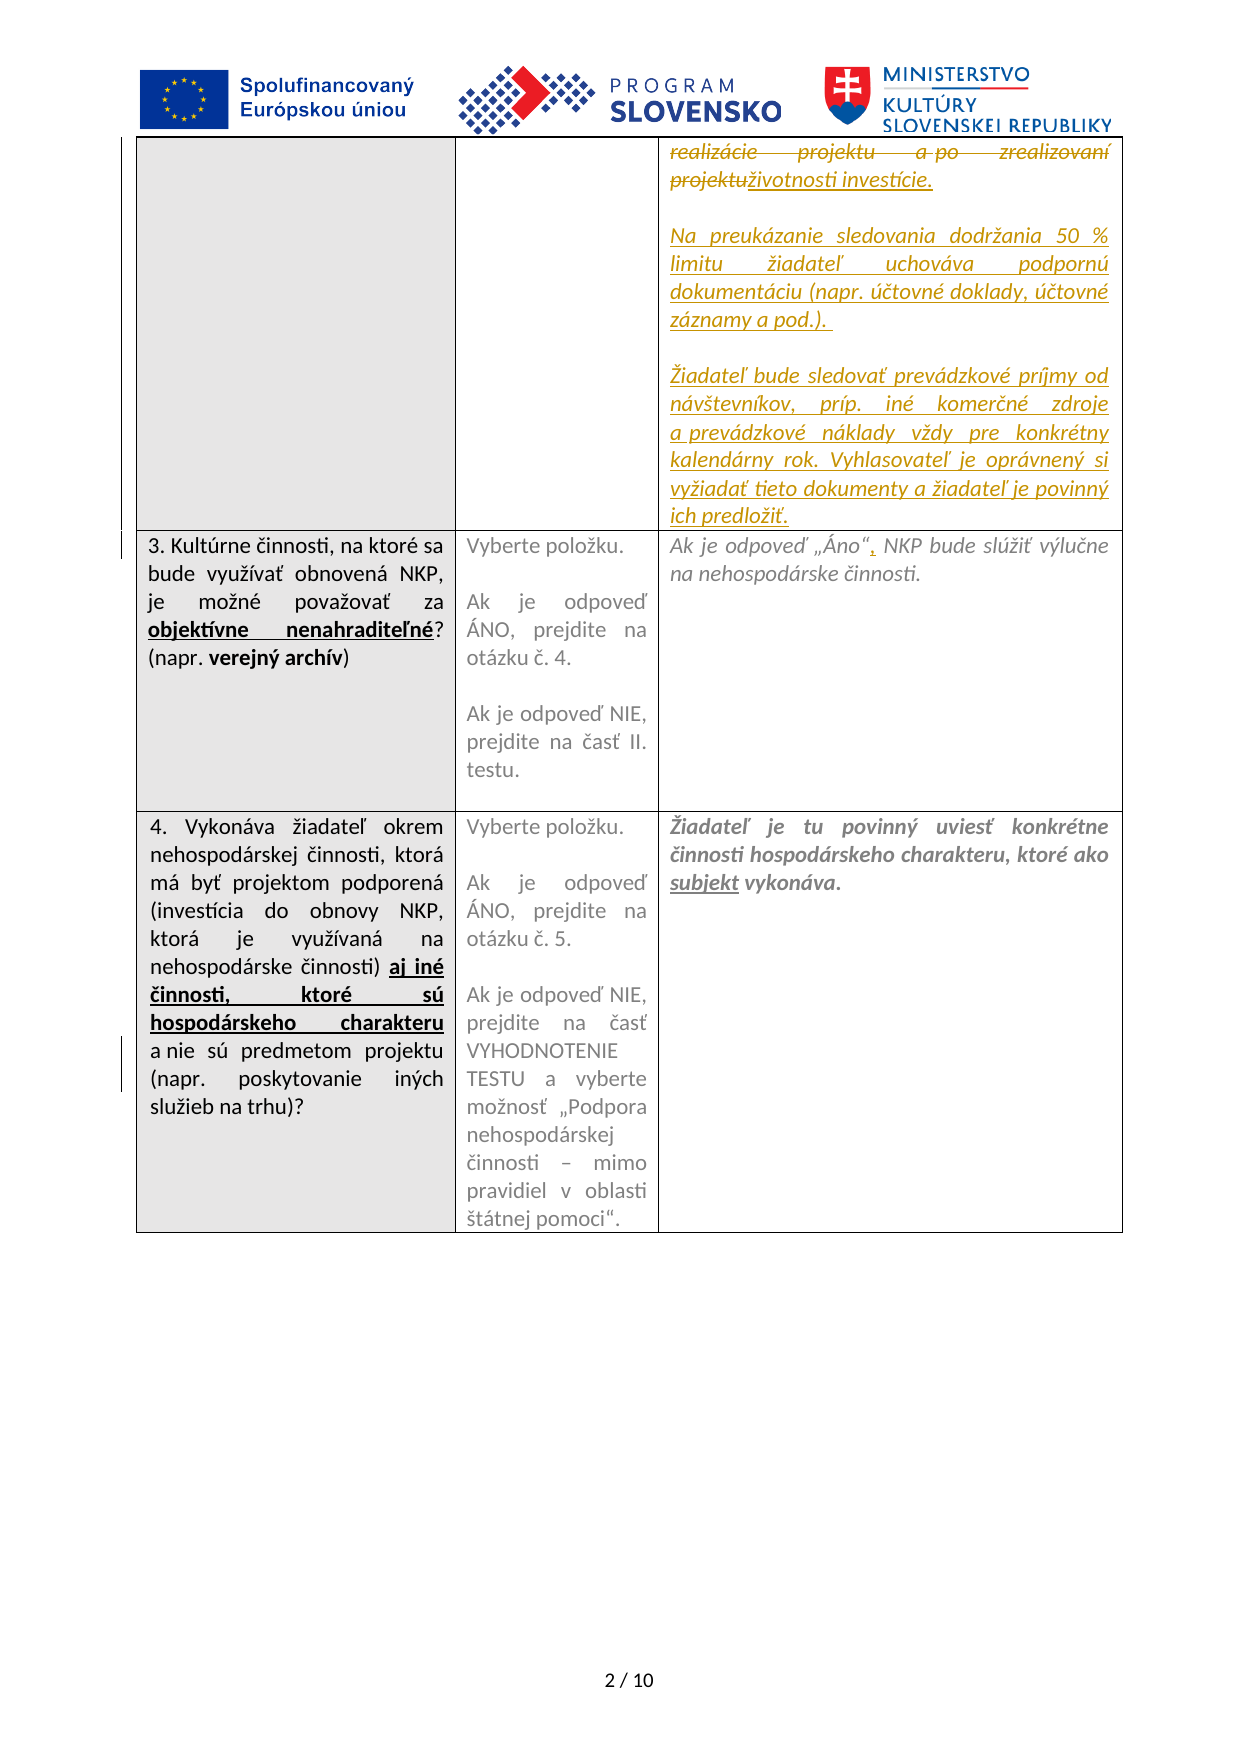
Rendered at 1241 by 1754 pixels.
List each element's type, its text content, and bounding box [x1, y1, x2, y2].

table_cell Ak je odpoveď ÁNO, prejdite na otázku č. 4. Ak je odpoveď NIE, prejdite na časť II. testu. [456, 531, 658, 811]
table_cell 4. Vykonáva žiadateľ okrem nehospodárskej činnosti, ktorá má byť projektom podporená (investícia do obnovy NKP, ktorá je využívaná na nehospodárske činnosti) aj iné činnosti, ktoré sú hospodárskeho charakteru a nie sú predmetom projektu(napr. poskytovanie iných služieb na trhu)? [137, 812, 455, 1232]
picture [135, 65, 423, 132]
picture [455, 65, 781, 135]
table_cell Žiadateľ je tu povinný uviesť konkrétne činnosti hospodárskeho charakteru, ktoré ako subjekt vykonáva. [659, 812, 1122, 1232]
picture [823, 65, 1111, 132]
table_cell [456, 138, 658, 530]
table_cell Ak je odpoveď „Áno“ NKP bude slúžiť výlučne na nehospodárske činnosti. [659, 531, 1122, 811]
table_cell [659, 138, 1122, 530]
table_cell 3. Kultúrne činnosti, na ktoré sa bude využívať obnovená NKP, je možné považovať za objektívne nenahraditeľné? (napr. verejný archív) [137, 531, 455, 811]
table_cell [137, 138, 455, 530]
table_cell Ak je odpoveď ÁNO, prejdite na otázku č. 5. Ak je odpoveď NIE, prejdite na časť VYHODNOTENIE TESTU a vyberte možnosť „Podpora nehospodárskej činnosti – mimo pravidiel v oblasti štátnej pomoci“. [456, 812, 658, 1232]
